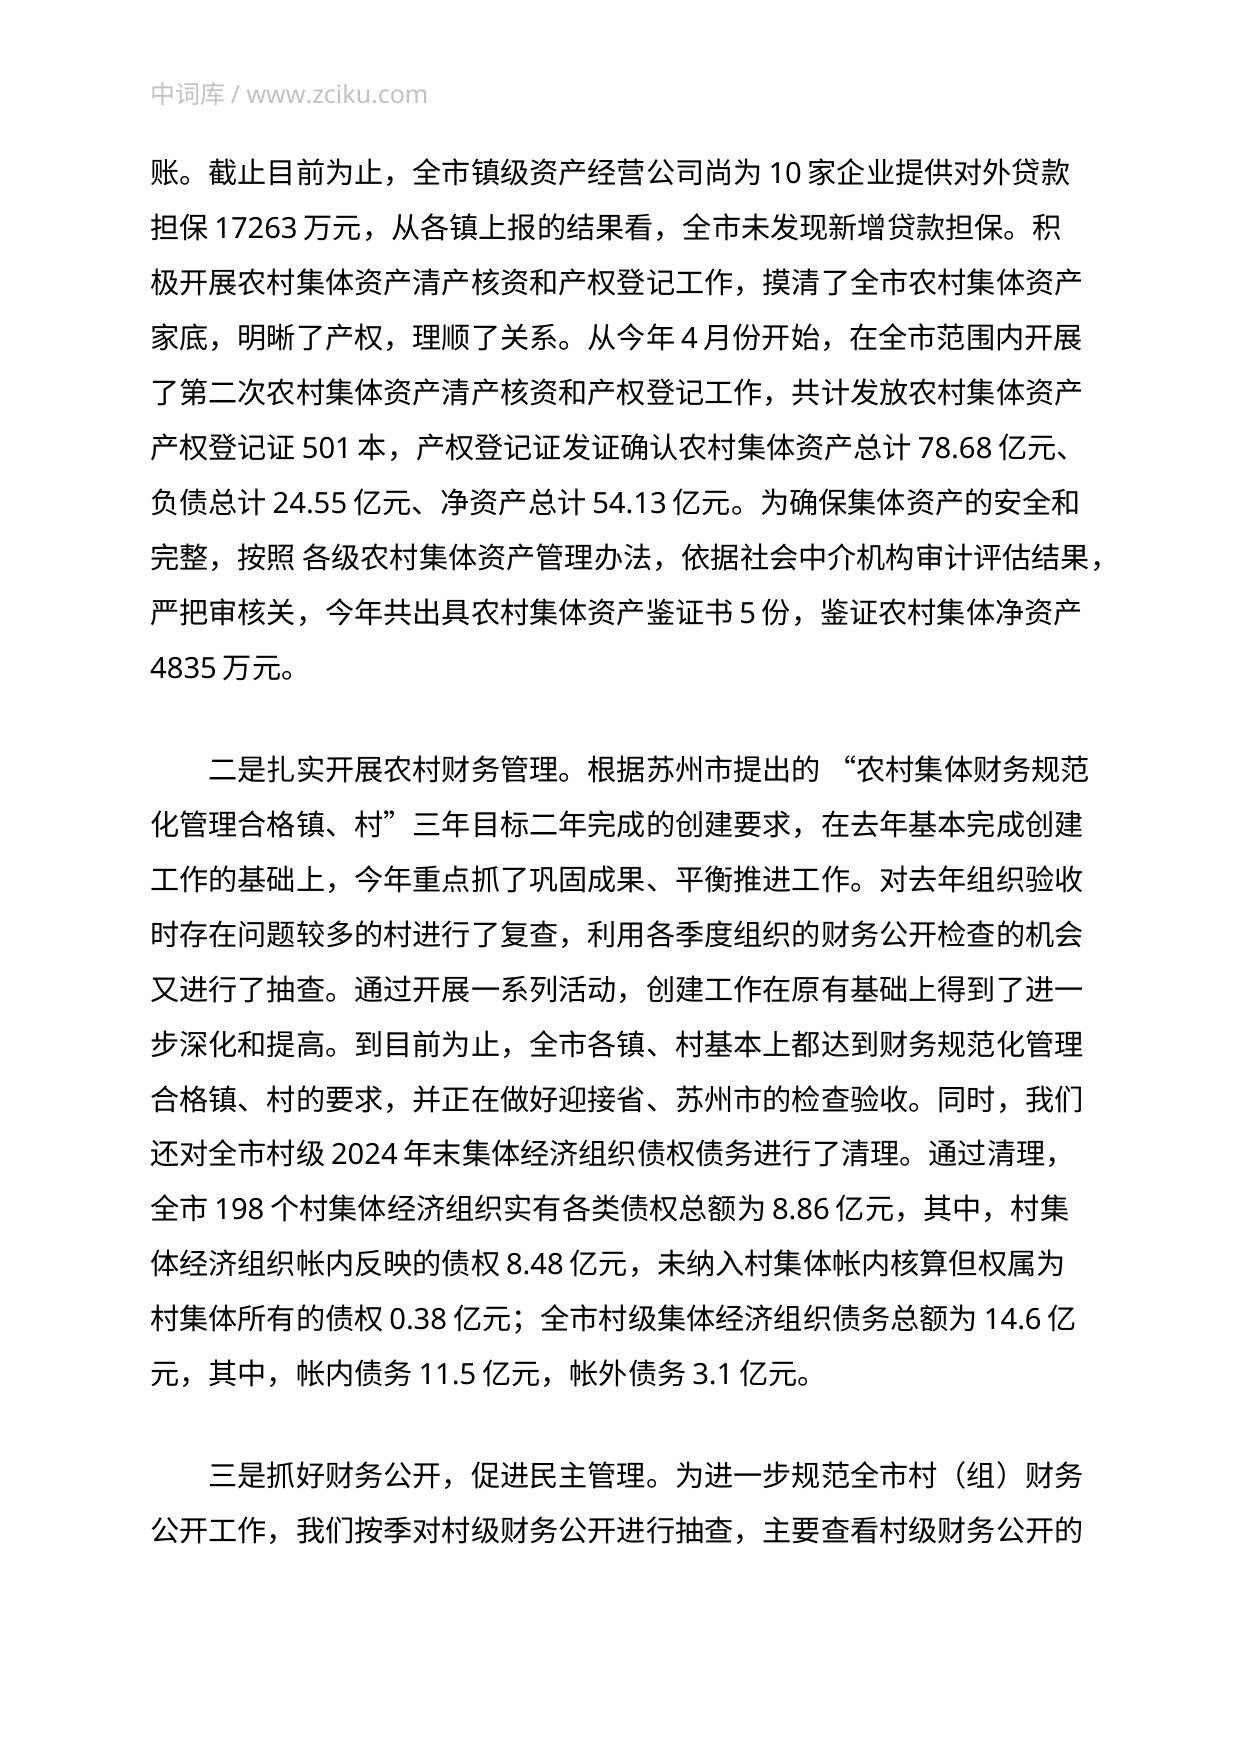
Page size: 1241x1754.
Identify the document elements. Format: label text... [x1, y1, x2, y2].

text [150, 150, 1090, 687]
text 二是扎实开展农村财务管理。根据苏州市提出的 “农村集体财务规范化管理合格镇、村”三年目标二年完成的创建要求，在去年基本完成创建工作的基础上，今年重点抓了巩固成果、平衡推进工作。对去年组织验收时存在问题较多的村进行了复查，利用各季度组织的财务公开检查的机会又进行了抽查。通过开展一系列活动，创建工作在原有基础上得到了进一步深化和提高。到目前为止，全市各镇、村基本上都达到财务规范化管理合格镇、村的要求，并正在做好迎接省、苏州市的检查验收。同时，我们还对全市村级2024年末集体经济组织债权债务进行了清理。通过清理，全市198个村集体经济组织实有各类债权总额为8.86亿元，其中，村集体经济组织帐内反映的债权8.48亿元，未纳入村集体帐内核算但权属为村集体所有的债权0.38亿元；全市村级集体经济组织债务总额为14.6亿元，其中，帐内债务11.5亿元，帐外债务3.1亿元。 [150, 747, 1090, 1393]
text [150, 1453, 1090, 1550]
